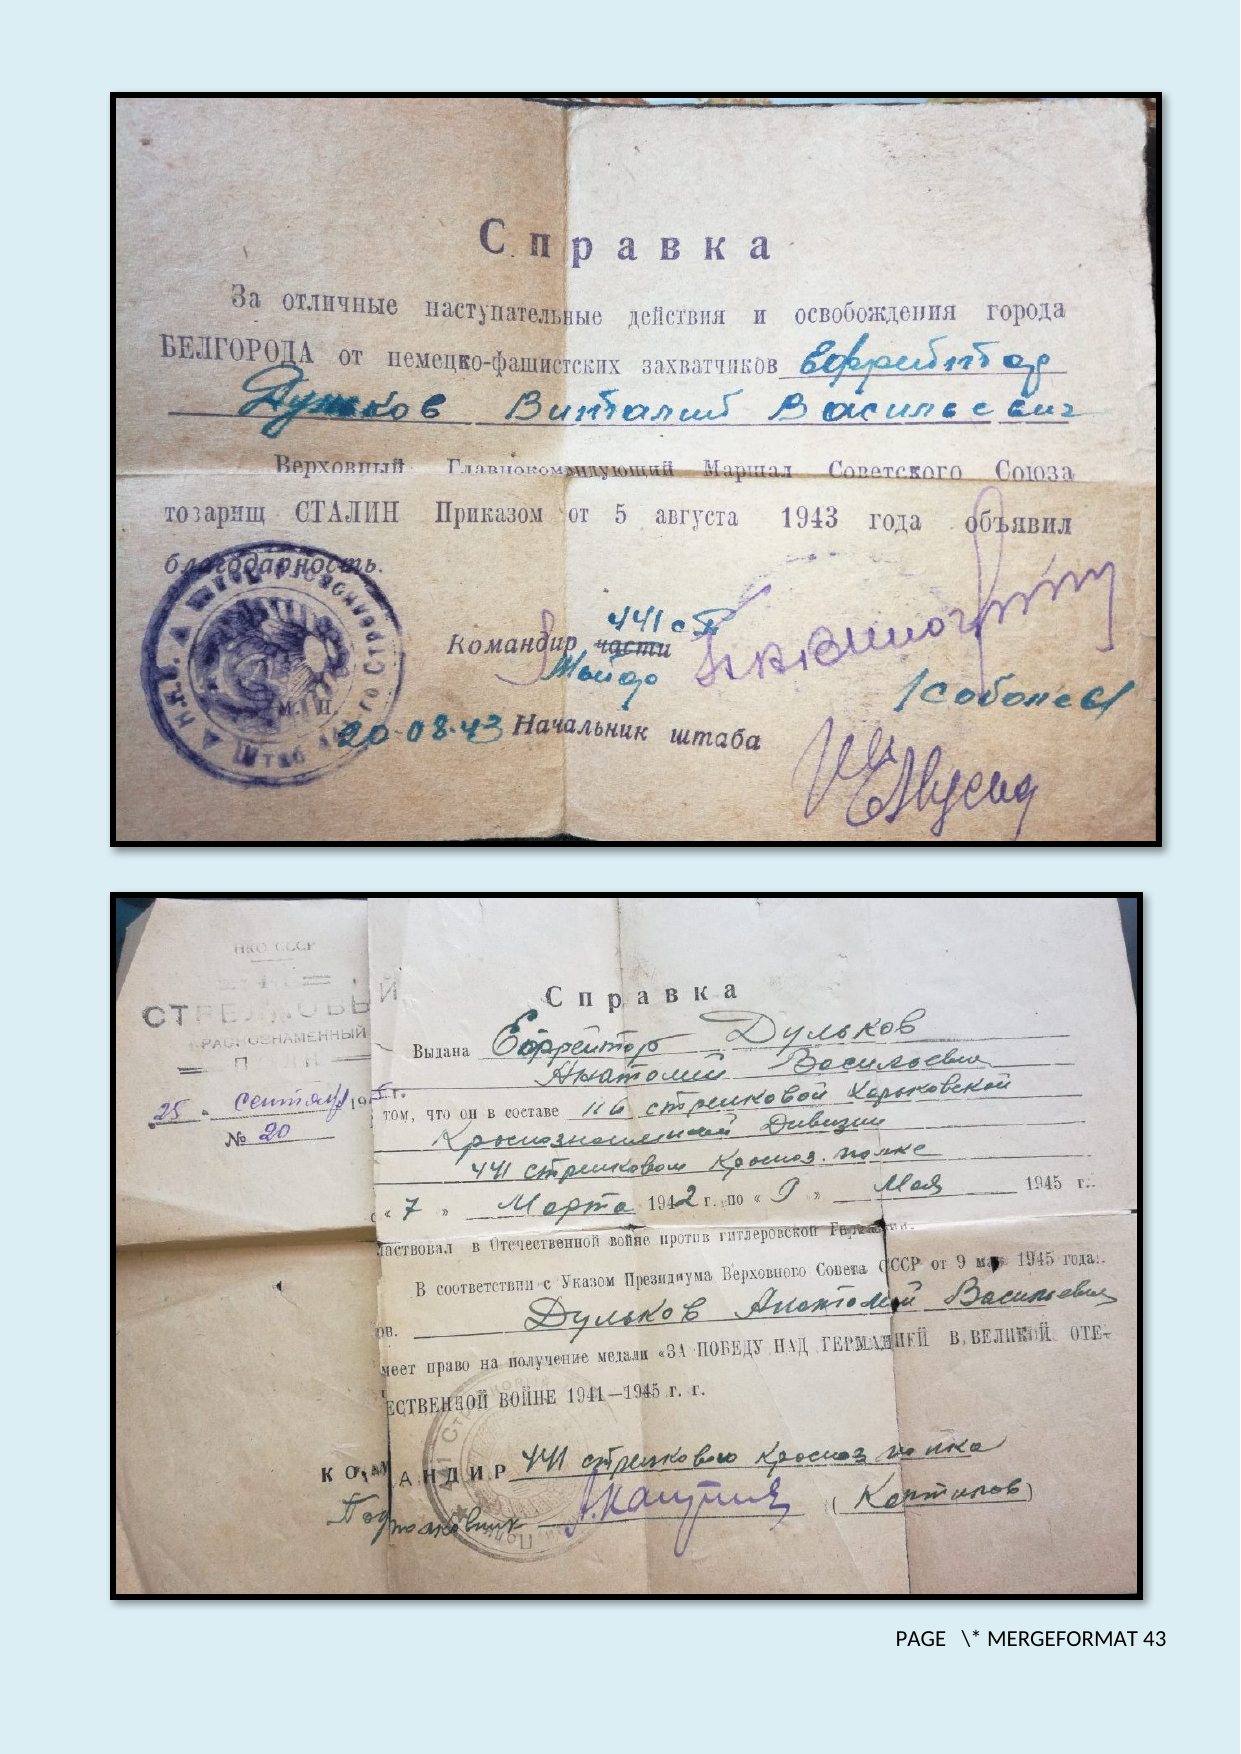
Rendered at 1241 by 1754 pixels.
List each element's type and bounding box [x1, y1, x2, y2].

picture [116, 98, 1156, 841]
picture [116, 898, 1137, 1594]
